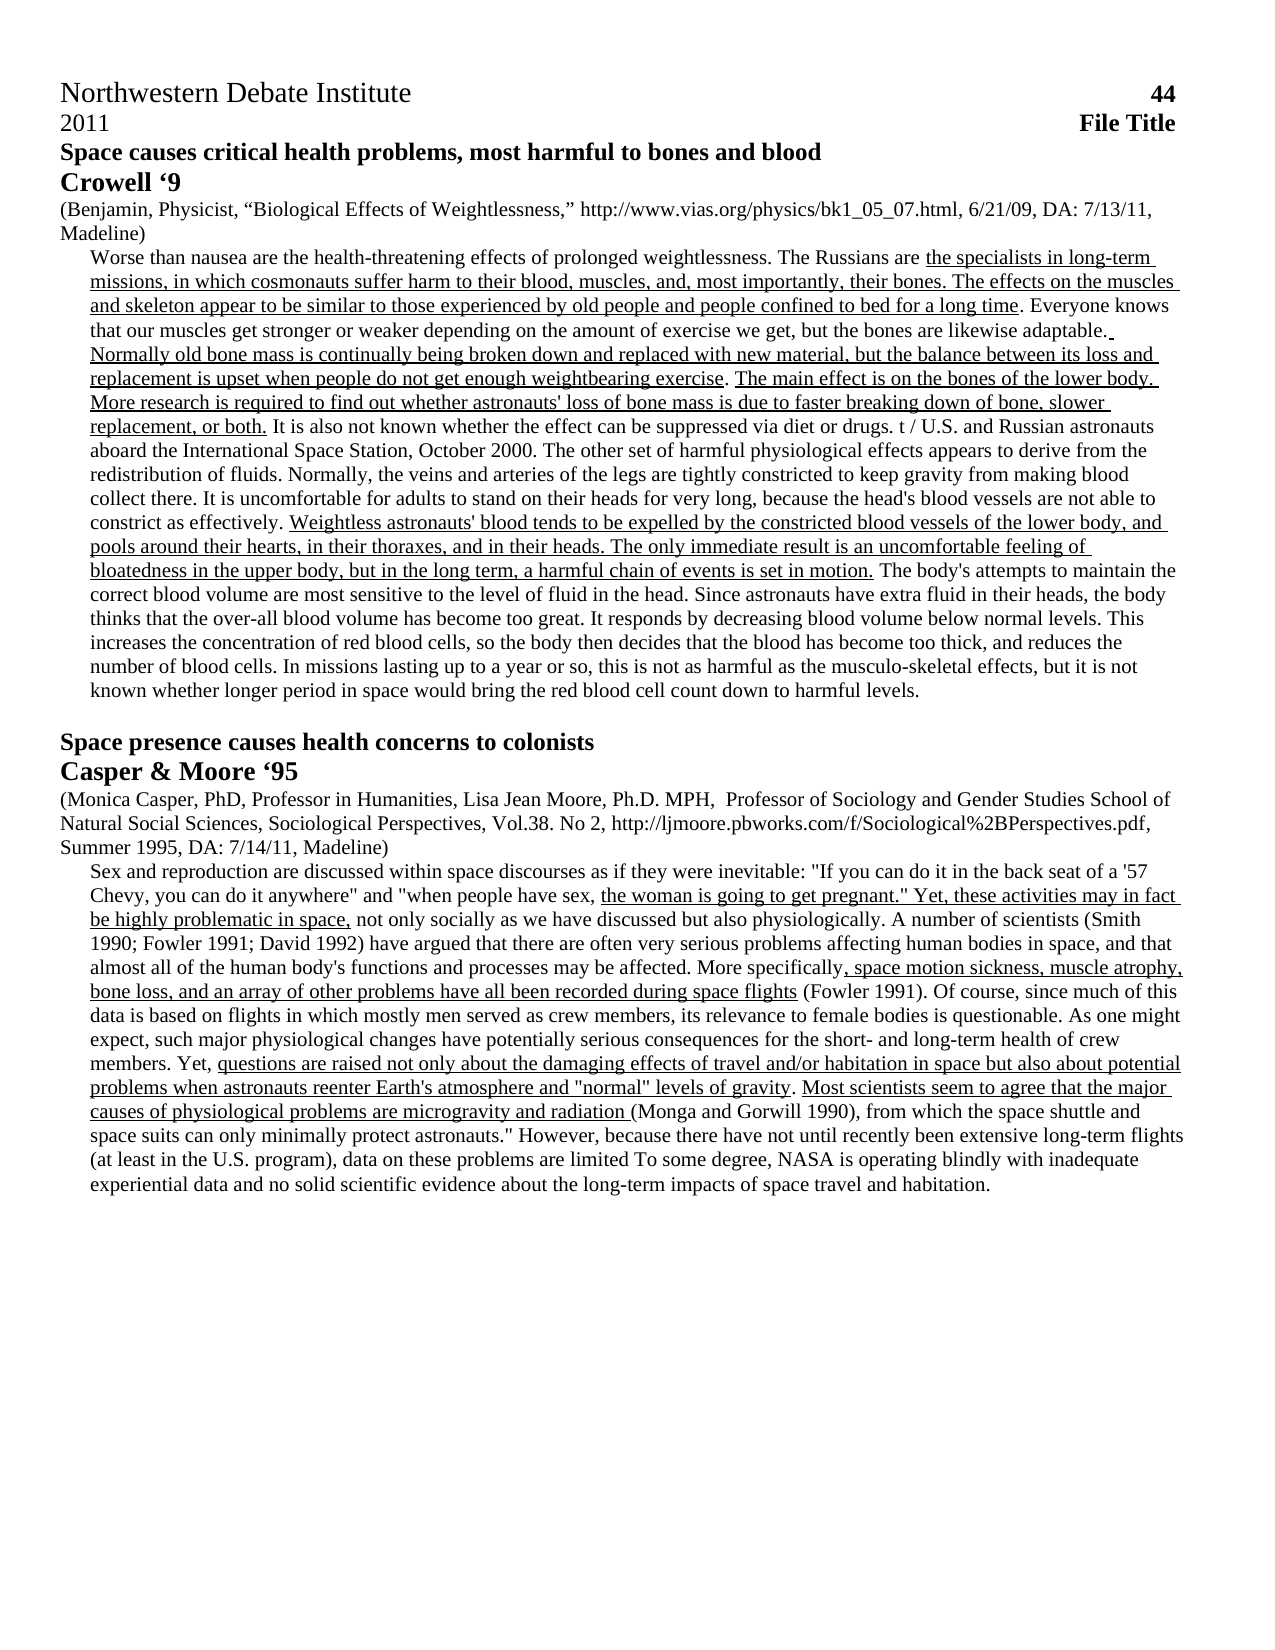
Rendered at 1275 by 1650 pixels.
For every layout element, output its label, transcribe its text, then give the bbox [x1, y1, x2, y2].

text Casper & Moore ‘95 [60, 755, 1215, 786]
text Crowell ‘9 [60, 166, 1215, 197]
text Worse than nausea are the health-threatening effects of prolonged weightlessness. The Russians are the specialists in long-term missions, in which cosmonauts suffer harm to their blood, muscles, and, most importantly, their bones. The effects on the muscles and skeleton appear to be similar to those experienced by old people and people confined to bed for a long time. Everyone knows that our muscles get stronger or weaker depending on the amount of exercise we get, but the bones are likewise adaptable. Normally old bone mass is continually being broken down and replaced with new material, but the balance between its loss and replacement is upset when people do not get enough weightbearing exercise. The main effect is on the bones of the lower body. More research is required to find out whether astronauts' loss of bone mass is due to faster breaking down of bone, slower replacement, or both. It is also not known whether the effect can be suppressed via diet or drugs. t / U.S. and Russian astronauts aboard the International Space Station, October 2000. The other set of harmful physiological effects appears to derive from the redistribution of fluids. Normally, the veins and arteries of the legs are tightly constricted to keep gravity from making blood collect there. It is uncomfortable for adults to stand on their heads for very long, because the head's blood vessels are not able to constrict as effectively. Weightless astronauts' blood tends to be expelled by the constricted blood vessels of the lower body, and pools around their hearts, in their thoraxes, and in their heads. The only immediate result is an uncomfortable feeling of bloatedness in the upper body, but in the long term, a harmful chain of events is set in motion. The body's attempts to maintain the correct blood volume are most sensitive to the level of fluid in the head. Since astronauts have extra fluid in their heads, the body thinks that the over-all blood volume has become too great. It responds by decreasing blood volume below normal levels. This increases the concentration of red blood cells, so the body then decides that the blood has become too thick, and reduces the number of blood cells. In missions lasting up to a year or so, this is not as harmful as the musculo-skeletal effects, but it is not known whether longer period in space would bring the red blood cell count down to harmful levels. [90, 245, 1185, 702]
subtitle Space causes critical health problems, most harmful to bones and blood [60, 137, 1215, 166]
subtitle Space presence causes health concerns to colonists [60, 727, 1215, 755]
text (Monica Casper, PhD, Professor in Humanities, Lisa Jean Moore, Ph.D. MPH, Professor of Sociology and Gender Studies School of Natural Social Sciences, Sociological Perspectives, Vol.38. No 2, http://ljmoore.pbworks.com/f/Sociological%2BPerspectives.pdf, Summer 1995, DA: 7/14/11, Madeline) [60, 786, 1215, 859]
text Sex and reproduction are discussed within space discourses as if they were inevitable: "If you can do it in the back seat of a '57 Chevy, you can do it anywhere" and "when people have sex, the woman is going to get pregnant." Yet, these activities may in fact be highly problematic in space, not only socially as we have discussed but also physiologically. A number of scientists (Smith 1990; Fowler 1991; David 1992) have argued that there are often very serious problems affecting human bodies in space, and that almost all of the human body's functions and processes may be affected. More specifically, space motion sickness, muscle atrophy, bone loss, and an array of other problems have all been recorded during space flights (Fowler 1991). Of course, since much of this data is based on flights in which mostly men served as crew members, its relevance to female bodies is questionable. As one might expect, such major physiological changes have potentially serious consequences for the short- and long-term health of crew members. Yet, questions are raised not only about the damaging effects of travel and/or habitation in space but also about potential problems when astronauts reenter Earth's atmosphere and "normal" levels of gravity. Most scientists seem to agree that the major causes of physiological problems are microgravity and radiation (Monga and Gorwill 1990), from which the space shuttle and space suits can only minimally protect astronauts." However, because there have not until recently been extensive long-term flights (at least in the U.S. program), data on these problems are limited To some degree, NASA is operating blindly with inadequate experiential data and no solid scientific evidence about the long-term impacts of space travel and habitation. [90, 859, 1185, 1196]
text (Benjamin, Physicist, “Biological Effects of Weightlessness,” http://www.vias.org/physics/bk1_05_07.html, 6/21/09, DA: 7/13/11, Madeline) [60, 197, 1185, 245]
